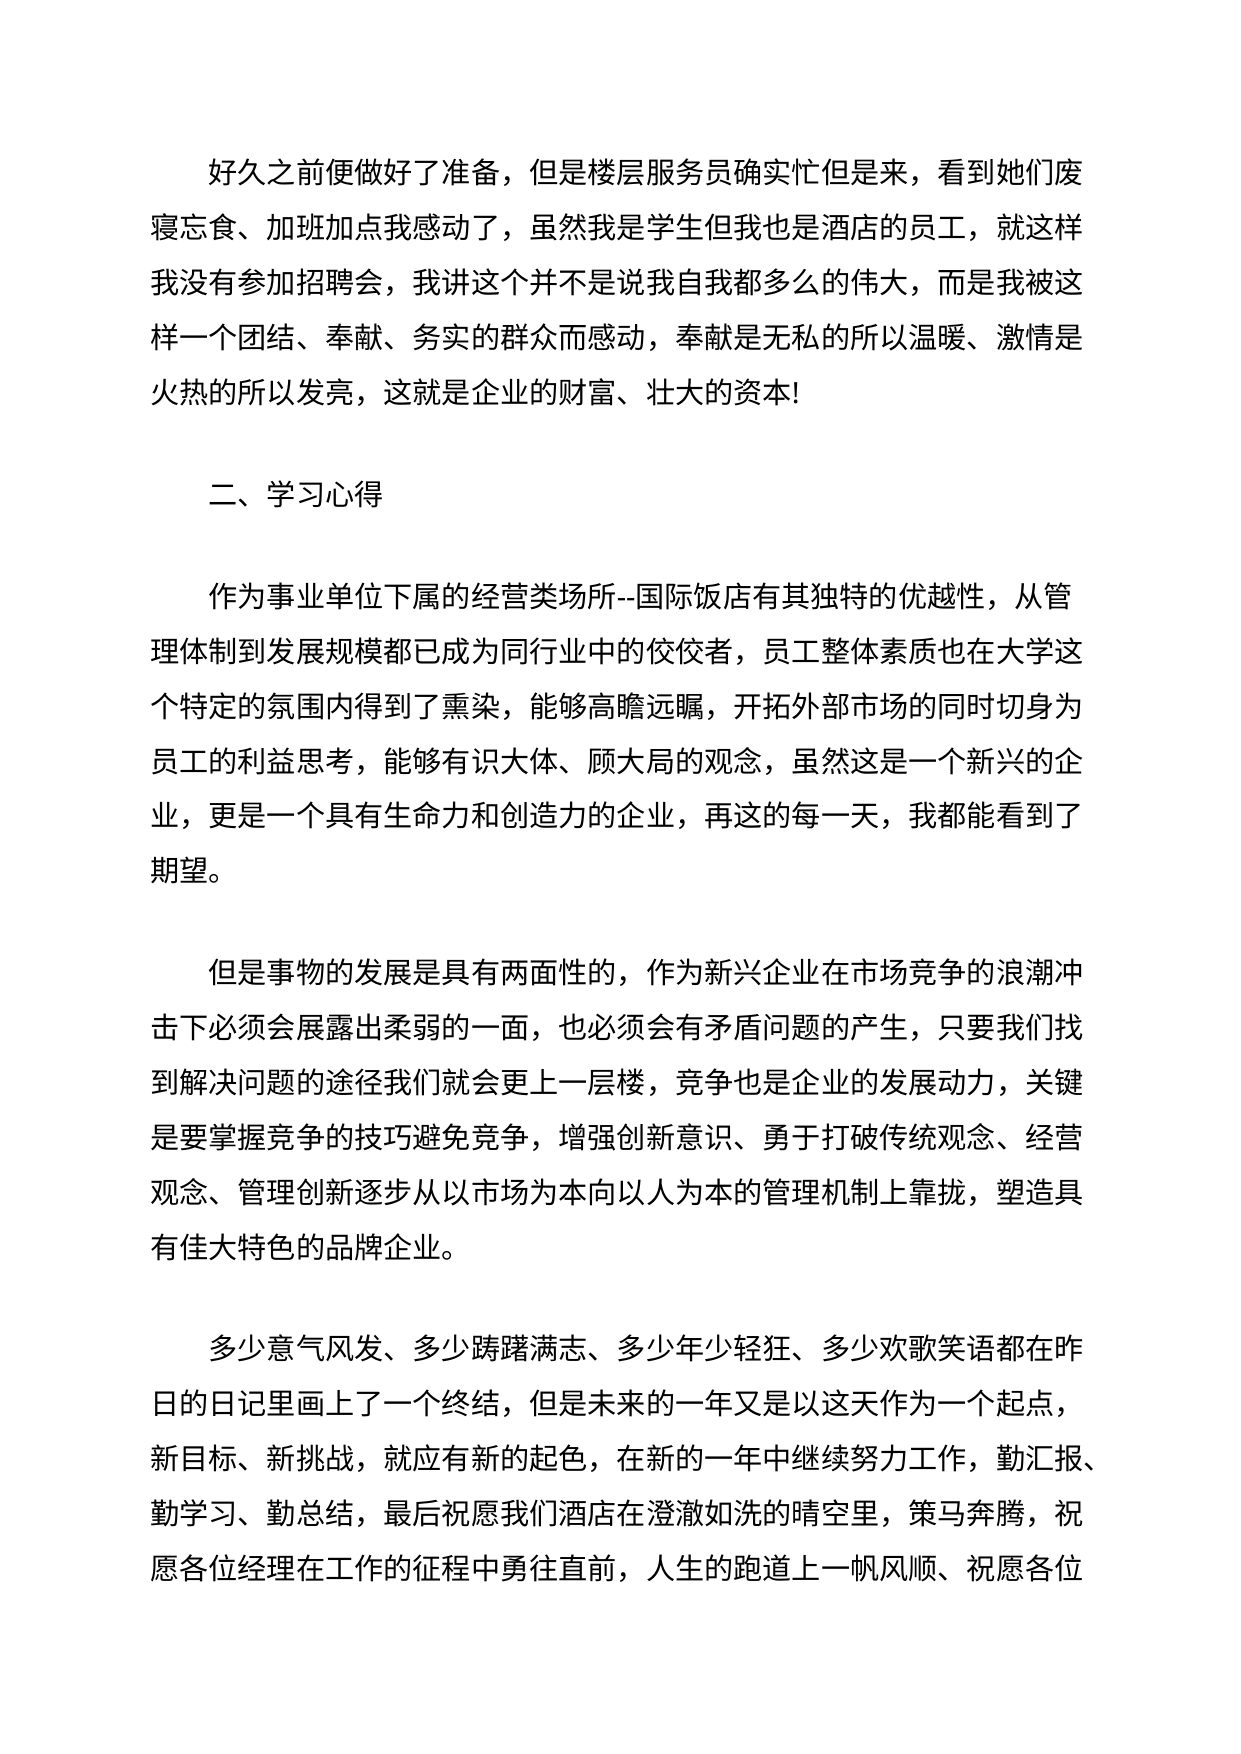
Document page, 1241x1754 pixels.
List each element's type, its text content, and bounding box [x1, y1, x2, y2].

text 好久之前便做好了准备，但是楼层服务员确实忙但是来，看到她们废寝忘食、加班加点我感动了，虽然我是学生但我也是酒店的员工，就这样我没有参加招聘会，我讲这个并不是说我自我都多么的伟大，而是我被这样一个团结、奉献、务实的群众而感动，奉献是无私的所以温暖、激情是火热的所以发亮，这就是企业的财富、壮大的资本! [150, 150, 1090, 412]
text 作为事业单位下属的经营类场所--国际饭店有其独特的优越性，从管理体制到发展规模都已成为同行业中的佼佼者，员工整体素质也在大学这个特定的氛围内得到了熏染，能够高瞻远瞩，开拓外部市场的同时切身为员工的利益思考，能够有识大体、顾大局的观念，虽然这是一个新兴的企业，更是一个具有生命力和创造力的企业，再这的每一天，我都能看到了期望。 [150, 573, 1090, 890]
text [150, 1326, 1090, 1588]
text 二、学习心得 [150, 472, 1090, 514]
text 但是事物的发展是具有两面性的，作为新兴企业在市场竞争的浪潮冲击下必须会展露出柔弱的一面，也必须会有矛盾问题的产生，只要我们找到解决问题的途径我们就会更上一层楼，竞争也是企业的发展动力，关键是要掌握竞争的技巧避免竞争，增强创新意识、勇于打破传统观念、经营观念、管理创新逐步从以市场为本向以人为本的管理机制上靠拢，塑造具有佳大特色的品牌企业。 [150, 950, 1090, 1266]
